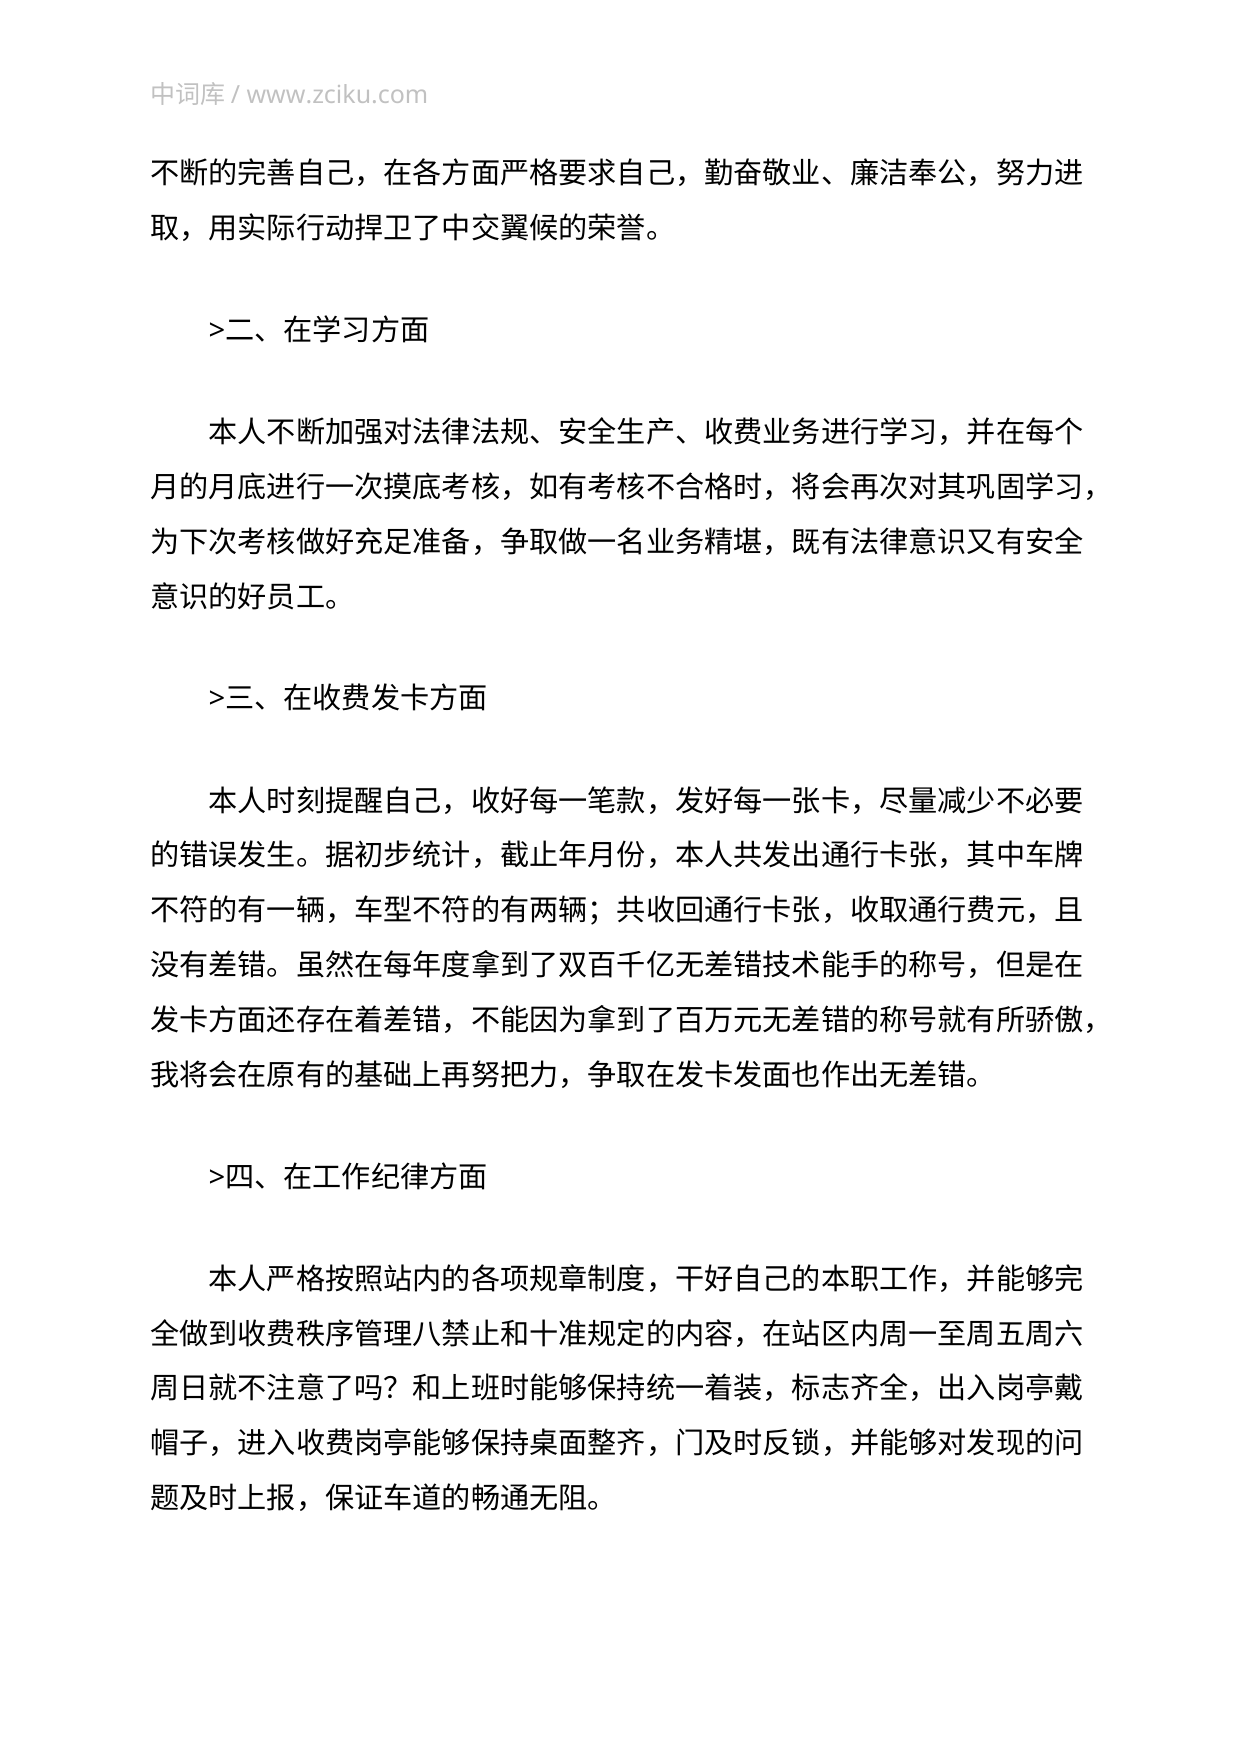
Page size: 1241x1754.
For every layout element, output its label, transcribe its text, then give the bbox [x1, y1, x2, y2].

text >二、在学习方面 [150, 307, 1090, 349]
text 本人不断加强对法律法规、安全生产、收费业务进行学习，并在每个月的月底进行一次摸底考核，如有考核不合格时，将会再次对其巩固学习，为下次考核做好充足准备，争取做一名业务精堪，既有法律意识又有安全意识的好员工。 [150, 409, 1090, 616]
text 本人时刻提醒自己，收好每一笔款，发好每一张卡，尽量减少不必要的错误发生。据初步统计，截止年月份，本人共发出通行卡张，其中车牌不符的有一辆，车型不符的有两辆；共收回通行卡张，收取通行费元，且没有差错。虽然在每年度拿到了双百千亿无差错技术能手的称号，但是在发卡方面还存在着差错，不能因为拿到了百万元无差错的称号就有所骄傲，我将会在原有的基础上再努把力，争取在发卡发面也作出无差错。 [150, 777, 1090, 1094]
text >三、在收费发卡方面 [150, 675, 1090, 717]
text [150, 150, 1090, 247]
text 本人严格按照站内的各项规章制度，干好自己的本职工作，并能够完全做到收费秩序管理八禁止和十准规定的内容，在站区内周一至周五周六周日就不注意了吗？和上班时能够保持统一着装，标志齐全，出入岗亭戴帽子，进入收费岗亭能够保持桌面整齐，门及时反锁，并能够对发现的问题及时上报，保证车道的畅通无阻。 [150, 1255, 1090, 1517]
text >四、在工作纪律方面 [150, 1153, 1090, 1196]
